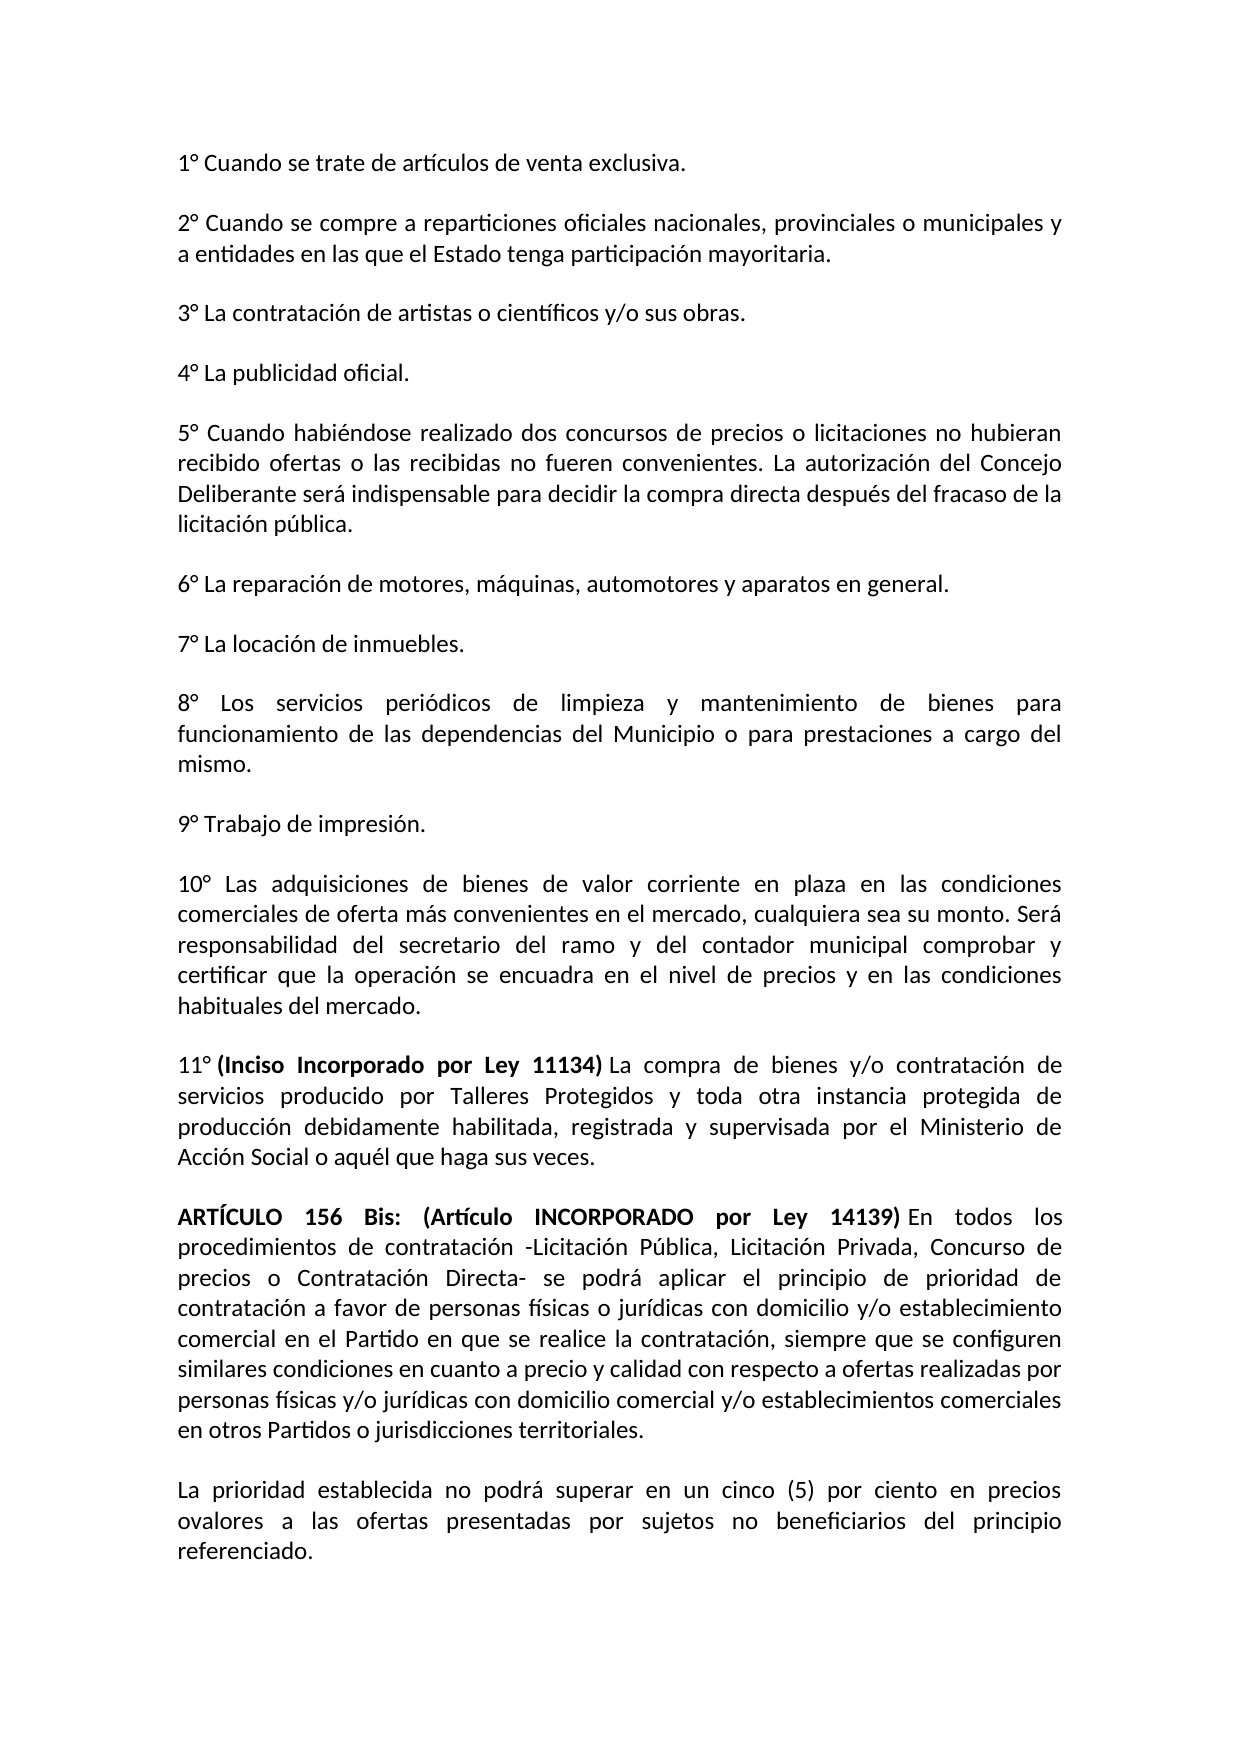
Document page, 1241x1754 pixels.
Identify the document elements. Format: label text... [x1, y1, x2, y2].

text 3° La contratación de artistas o científicos y/o sus obras. [177, 297, 1063, 328]
text 7° La locación de inmuebles. [177, 628, 1063, 658]
text 2° Cuando se compre a reparticiones oficiales nacionales, provinciales o municipales y a entidades en las que el Estado tenga participación mayoritaria. [177, 207, 1063, 268]
text 9° Trabajo de impresión. [177, 808, 1063, 839]
text 1° Cuando se trate de artículos de venta exclusiva. [177, 148, 1063, 178]
text 4° La publicidad oficial. [177, 357, 1063, 388]
text 6° La reparación de motores, máquinas, automotores y aparatos en general. [177, 568, 1063, 599]
text 11° (Inciso Incorporado por Ley 11134) La compra de bienes y/o contratación de servicios producido por Talleres Protegidos y toda otra instancia protegida de producción debidamente habilitada, registrada y supervisada por el Ministerio de Acción Social o aquél que haga sus veces. [177, 1050, 1063, 1172]
text 5° Cuando habiéndose realizado dos concursos de precios o licitaciones no hubieran recibido ofertas o las recibidas no fueren convenientes. La autorización del Concejo Deliberante será indispensable para decidir la compra directa después del fracaso de la licitación pública. [177, 417, 1063, 539]
text ARTÍCULO 156 Bis: (Artículo INCORPORADO por Ley 14139) En todos los procedimientos de contratación -Licitación Pública, Licitación Privada, Concurso de precios o Contratación Directa- se podrá aplicar el principio de prioridad de contratación a favor de personas físicas o jurídicas con domicilio y/o establecimiento comercial en el Partido en que se realice la contratación, siempre que se configuren similares condiciones en cuanto a precio y calidad con respecto a ofertas realizadas por personas físicas y/o jurídicas con domicilio comercial y/o establecimientos comerciales en otros Partidos o jurisdicciones territoriales. [177, 1201, 1063, 1445]
text 8° Los servicios periódicos de limpieza y mantenimiento de bienes para funcionamiento de las dependencias del Municipio o para prestaciones a cargo del mismo. [177, 687, 1063, 779]
text 10° Las adquisiciones de bienes de valor corriente en plaza en las condiciones comerciales de oferta más convenientes en el mercado, cualquiera sea su monto. Será responsabilidad del secretario del ramo y del contador municipal comprobar y certificar que la operación se encuadra en el nivel de precios y en las condiciones habituales del mercado. [177, 868, 1063, 1021]
text La prioridad establecida no podrá superar en un cinco (5) por ciento en precios ovalores a las ofertas presentadas por sujetos no beneficiarios del principio referenciado. [177, 1474, 1063, 1566]
